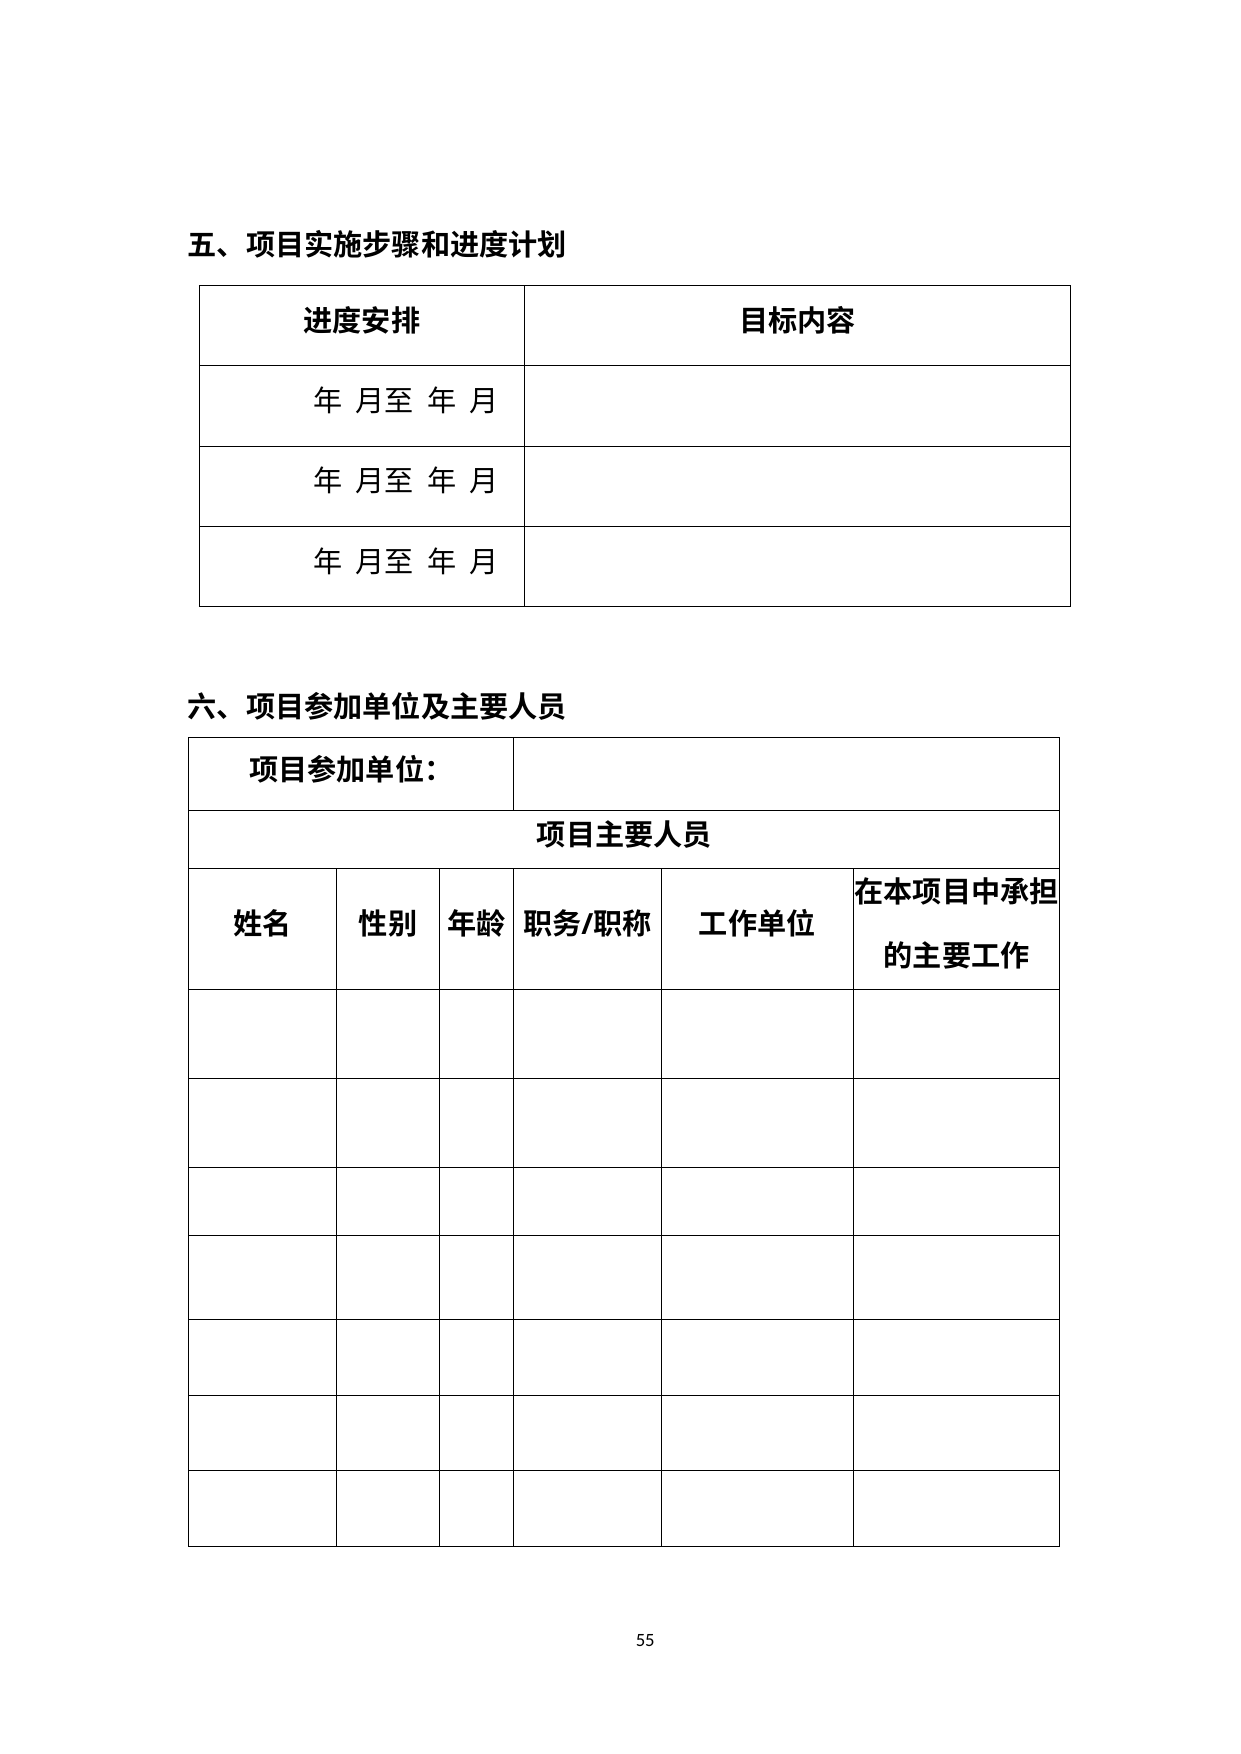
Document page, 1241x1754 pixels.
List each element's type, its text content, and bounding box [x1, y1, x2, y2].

table_cell [440, 990, 513, 1078]
table_cell 在本项目中承担的主要工作 [854, 869, 1059, 989]
table_cell [514, 1168, 661, 1235]
table_cell [514, 1079, 661, 1167]
table_cell [189, 1079, 336, 1167]
table_cell [525, 527, 1070, 606]
table_cell [514, 990, 661, 1078]
table_cell [662, 990, 853, 1078]
table_cell [514, 1396, 661, 1470]
table_cell [525, 366, 1070, 446]
table_cell [440, 1396, 513, 1470]
table_cell 姓名 [189, 869, 336, 989]
table_header 项目参加单位： [189, 738, 513, 810]
table_cell [662, 1471, 853, 1546]
table_cell [854, 1079, 1059, 1167]
table_cell 项目主要人员 [189, 811, 1059, 868]
table_cell [189, 1396, 336, 1470]
table_cell [514, 1320, 661, 1395]
table_cell 职务/职称 [514, 869, 661, 989]
table_cell [854, 1396, 1059, 1470]
table_cell [337, 1236, 439, 1319]
table_cell [337, 1320, 439, 1395]
table_cell [337, 1079, 439, 1167]
table_cell [189, 1168, 336, 1235]
table_cell 工作单位 [662, 869, 853, 989]
table_cell [440, 1320, 513, 1395]
table_cell [854, 1471, 1059, 1546]
table_cell [337, 990, 439, 1078]
table_cell [189, 1471, 336, 1546]
table_header [514, 738, 1059, 810]
table_cell [337, 1396, 439, 1470]
table_cell [440, 1079, 513, 1167]
table_cell [440, 1471, 513, 1546]
table_cell [662, 1168, 853, 1235]
table_header 进度安排 [200, 286, 524, 365]
table_cell [525, 447, 1070, 526]
table_cell [854, 1320, 1059, 1395]
table_cell [662, 1320, 853, 1395]
table_cell 年 月至 年 月 [200, 447, 524, 526]
table_cell [854, 990, 1059, 1078]
table_cell 性别 [337, 869, 439, 989]
table_header 目标内容 [525, 286, 1070, 365]
table_cell 年龄 [440, 869, 513, 989]
table_cell [514, 1236, 661, 1319]
table_cell [514, 1471, 661, 1546]
table_cell [440, 1168, 513, 1235]
table_cell [189, 1236, 336, 1319]
table_cell [189, 1320, 336, 1395]
table_cell 年 月至 年 月 [200, 527, 524, 606]
table_cell [189, 990, 336, 1078]
table_cell [337, 1168, 439, 1235]
table_cell [337, 1471, 439, 1546]
table_cell [440, 1236, 513, 1319]
table_cell [854, 1168, 1059, 1235]
table_cell [662, 1396, 853, 1470]
table_cell 年 月至 年 月 [200, 366, 524, 446]
table_cell [854, 1236, 1059, 1319]
table_cell [662, 1079, 853, 1167]
table_cell [662, 1236, 853, 1319]
text 六、项目参加单位及主要人员 [187, 672, 1053, 737]
text 五、项目实施步骤和进度计划 [187, 221, 1053, 264]
